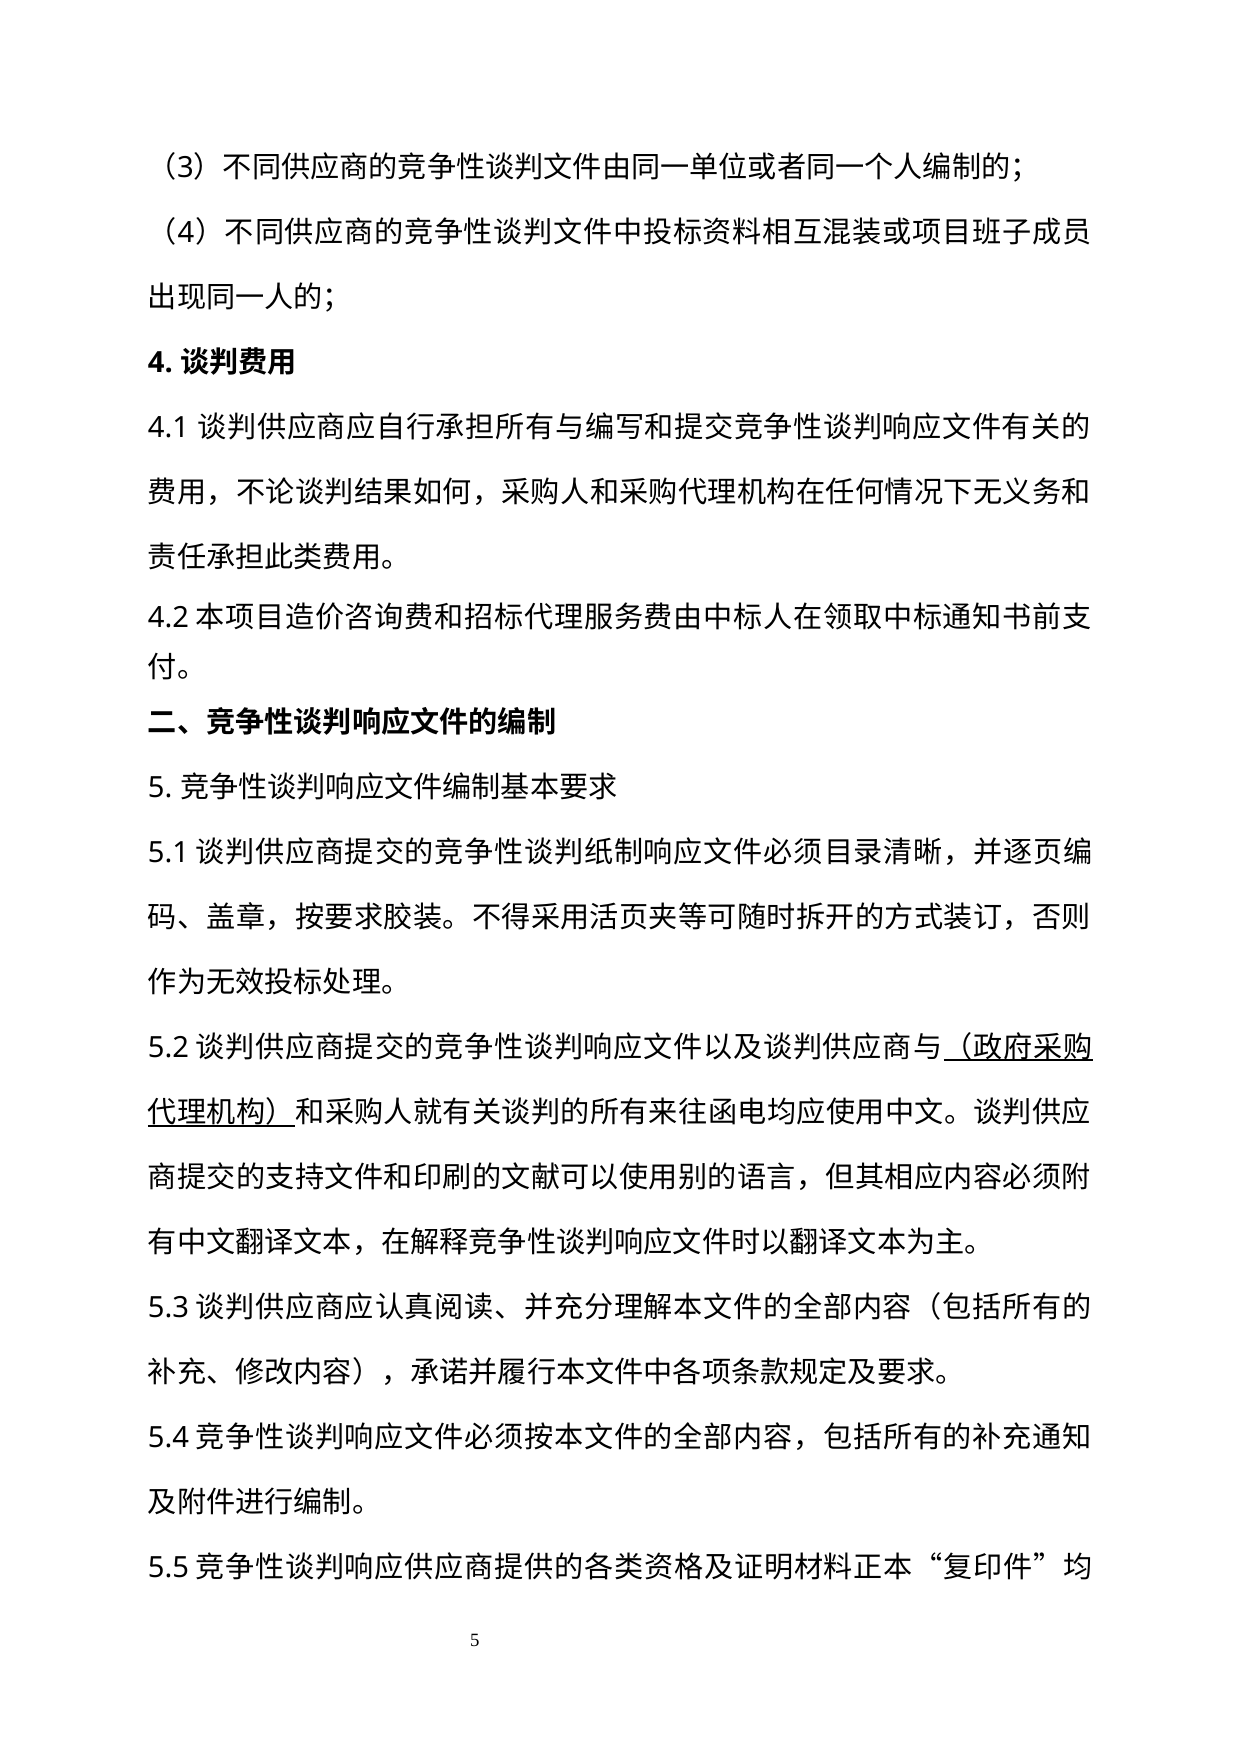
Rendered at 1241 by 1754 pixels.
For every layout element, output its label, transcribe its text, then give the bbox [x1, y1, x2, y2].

text 5.2谈判供应商提交的竞争性谈判响应文件以及谈判供应商与（政府采购代理机构）和采购人就有关谈判的所有来往函电均应使用中文。谈判供应商提交的支持文件和印刷的文献可以使用别的语言，但其相应内容必须附有中文翻译文本，在解释竞争性谈判响应文件时以翻译文本为主。 [148, 1012, 1093, 1272]
text 4.1 谈判供应商应自行承担所有与编写和提交竞争性谈判响应文件有关的费用，不论谈判结果如何，采购人和采购代理机构在任何情况下无义务和责任承担此类费用。 [148, 392, 1093, 587]
text 5. 竞争性谈判响应文件编制基本要求 [148, 752, 1093, 817]
text （4）不同供应商的竞争性谈判文件中投标资料相互混装或项目班子成员出现同一人的； [148, 197, 1093, 327]
text 5.3谈判供应商应认真阅读、并充分理解本文件的全部内容（包括所有的补充、修改内容），承诺并履行本文件中各项条款规定及要求。 [148, 1272, 1093, 1402]
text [148, 1532, 1093, 1597]
text 5.1谈判供应商提交的竞争性谈判纸制响应文件必须目录清晰，并逐页编码、盖章，按要求胶装。不得采用活页夹等可随时拆开的方式装订，否则作为无效投标处理。 [148, 817, 1093, 1012]
text （3）不同供应商的竞争性谈判文件由同一单位或者同一个人编制的； [148, 132, 1093, 197]
text 二、竞争性谈判响应文件的编制 [148, 687, 1093, 752]
text 4. 谈判费用 [148, 327, 1093, 392]
text 4.2本项目造价咨询费和招标代理服务费由中标人在领取中标通知书前支付。 [148, 587, 1093, 687]
text 5.4竞争性谈判响应文件必须按本文件的全部内容，包括所有的补充通知及附件进行编制。 [148, 1402, 1093, 1532]
